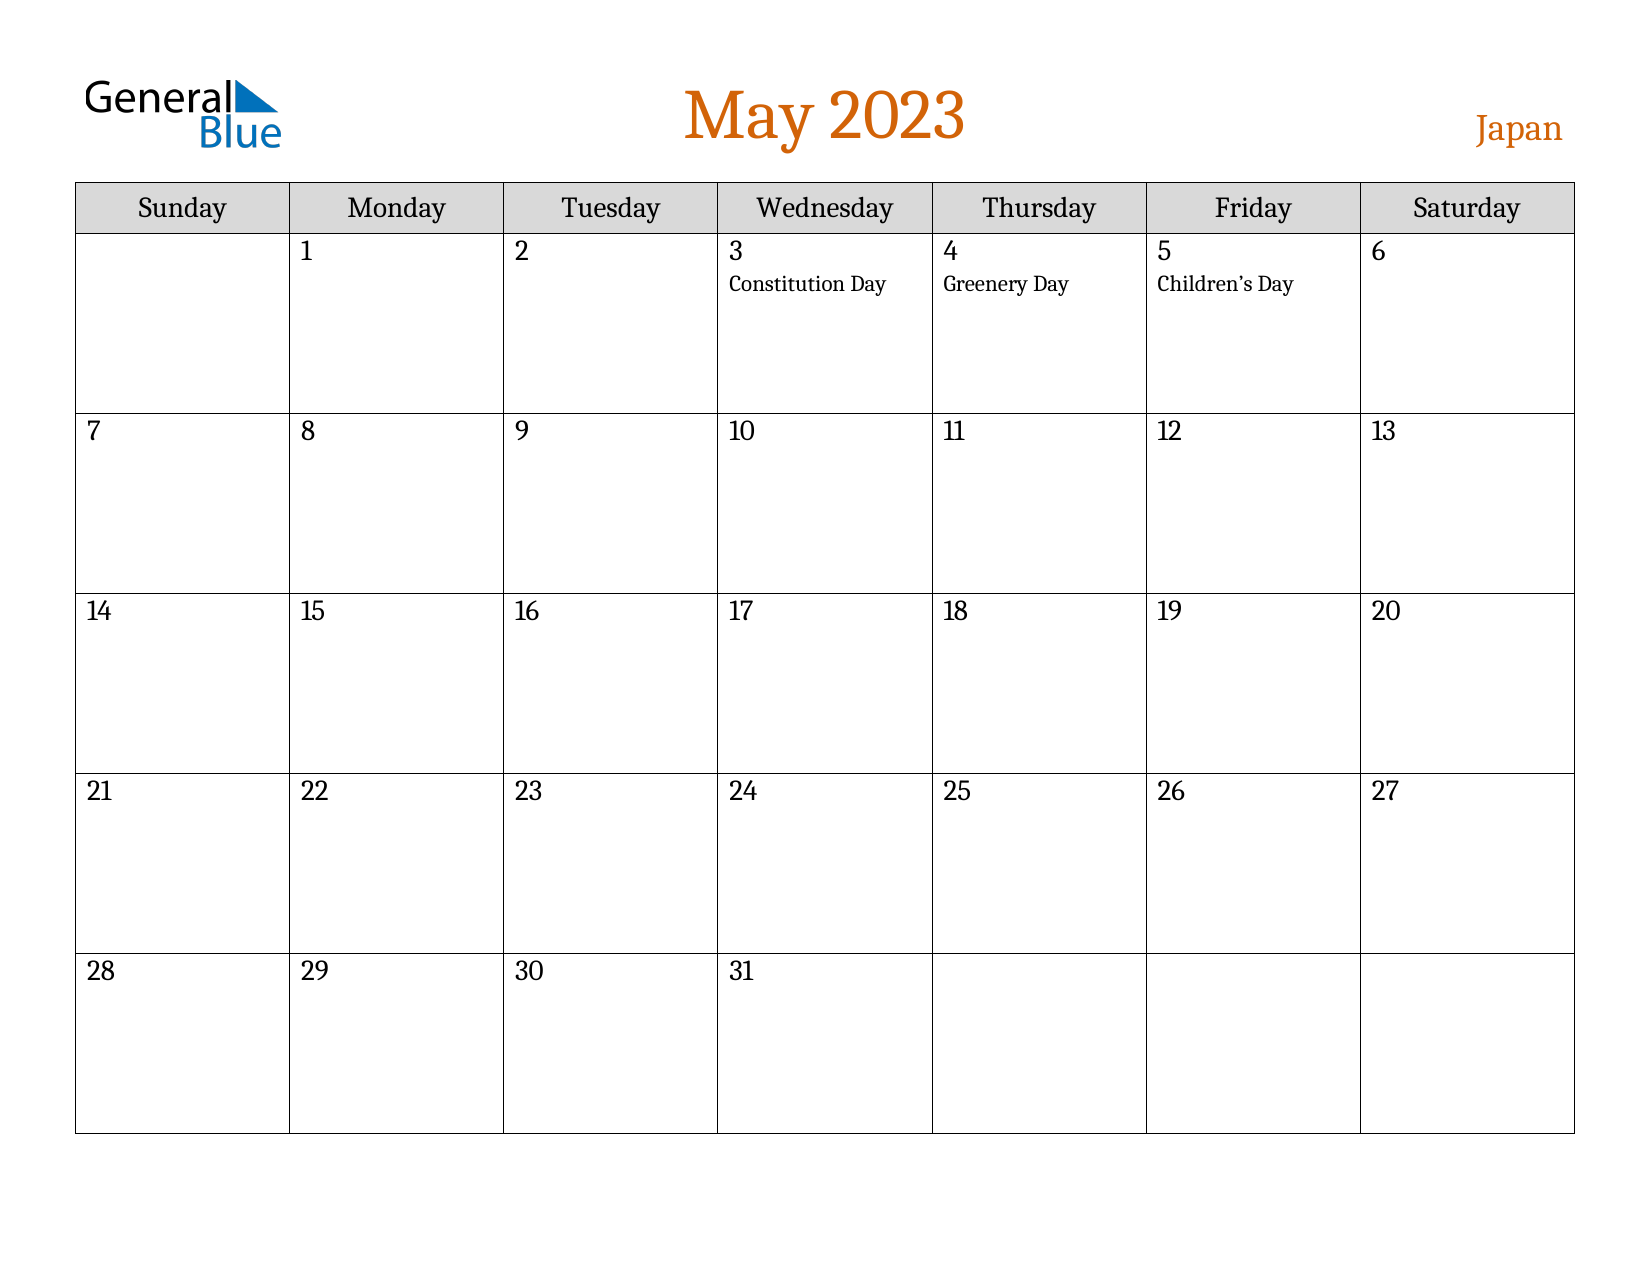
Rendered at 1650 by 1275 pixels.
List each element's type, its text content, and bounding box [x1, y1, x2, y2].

table_cell 29 [290, 954, 503, 990]
table_cell 10 [718, 414, 932, 450]
table_cell 24 [718, 774, 932, 810]
table_cell Greenery Day [933, 270, 1146, 413]
table_cell 11 [933, 414, 1146, 450]
table_cell [1147, 810, 1360, 953]
table_cell [1147, 954, 1360, 990]
table_cell [504, 270, 717, 413]
table_cell [290, 270, 503, 413]
table_header May 2023 [504, 75, 1146, 182]
table_cell [504, 450, 717, 593]
table_cell [290, 450, 503, 593]
table_cell 20 [1361, 594, 1574, 630]
table_cell 27 [1361, 774, 1574, 810]
table_cell [718, 990, 932, 1133]
table_cell [933, 954, 1146, 990]
table_cell [933, 450, 1146, 593]
table_cell [1361, 810, 1574, 953]
table_cell [718, 810, 932, 953]
table_cell Sunday [76, 183, 289, 233]
table_cell Saturday [1361, 183, 1574, 233]
table_cell Constitution Day [718, 270, 932, 413]
table_cell [1361, 630, 1574, 773]
table_cell 6 [1361, 234, 1574, 270]
table_cell [504, 630, 717, 773]
table_cell [290, 810, 503, 953]
table_cell 25 [933, 774, 1146, 810]
table_cell [1147, 450, 1360, 593]
table_cell [76, 234, 289, 270]
table_cell [1147, 630, 1360, 773]
table_cell [1147, 990, 1360, 1133]
table_cell 12 [1147, 414, 1360, 450]
table_cell [290, 990, 503, 1133]
table_cell Thursday [933, 183, 1146, 233]
table_cell [718, 450, 932, 593]
table_cell 5 [1147, 234, 1360, 270]
table_cell [933, 990, 1146, 1133]
table_cell [718, 630, 932, 773]
table_cell [1361, 450, 1574, 593]
table_cell 19 [1147, 594, 1360, 630]
table_cell 26 [1147, 774, 1360, 810]
table_cell 17 [718, 594, 932, 630]
table_cell [504, 990, 717, 1133]
table_cell 2 [504, 234, 717, 270]
table_cell [933, 810, 1146, 953]
table_cell Tuesday [504, 183, 717, 233]
table_cell 18 [933, 594, 1146, 630]
table_cell 15 [290, 594, 503, 630]
table_header Japan [1146, 75, 1574, 182]
table_cell [1361, 270, 1574, 413]
table_cell 9 [504, 414, 717, 450]
table_cell [76, 810, 289, 953]
table_cell [933, 630, 1146, 773]
table_cell 23 [504, 774, 717, 810]
table_cell 31 [718, 954, 932, 990]
table_cell 30 [504, 954, 717, 990]
picture [86, 80, 281, 148]
table_cell [504, 810, 717, 953]
table_cell 8 [290, 414, 503, 450]
table_cell [76, 630, 289, 773]
table_cell 7 [76, 414, 289, 450]
table_cell 3 [718, 234, 932, 270]
table_cell 28 [76, 954, 289, 990]
table_cell 21 [76, 774, 289, 810]
table_cell Wednesday [718, 183, 932, 233]
table_cell Children’s Day [1147, 270, 1360, 413]
table_cell [1361, 990, 1574, 1133]
table_cell Friday [1147, 183, 1360, 233]
table_cell 14 [76, 594, 289, 630]
table_cell [1361, 954, 1574, 990]
table_cell [76, 990, 289, 1133]
table_cell Monday [290, 183, 503, 233]
table_cell 16 [504, 594, 717, 630]
table_cell [290, 630, 503, 773]
table_cell 4 [933, 234, 1146, 270]
table_cell [76, 450, 289, 593]
table_cell 1 [290, 234, 503, 270]
table_cell 13 [1361, 414, 1574, 450]
table_cell 22 [290, 774, 503, 810]
table_cell [76, 270, 289, 413]
table_header [76, 75, 503, 182]
